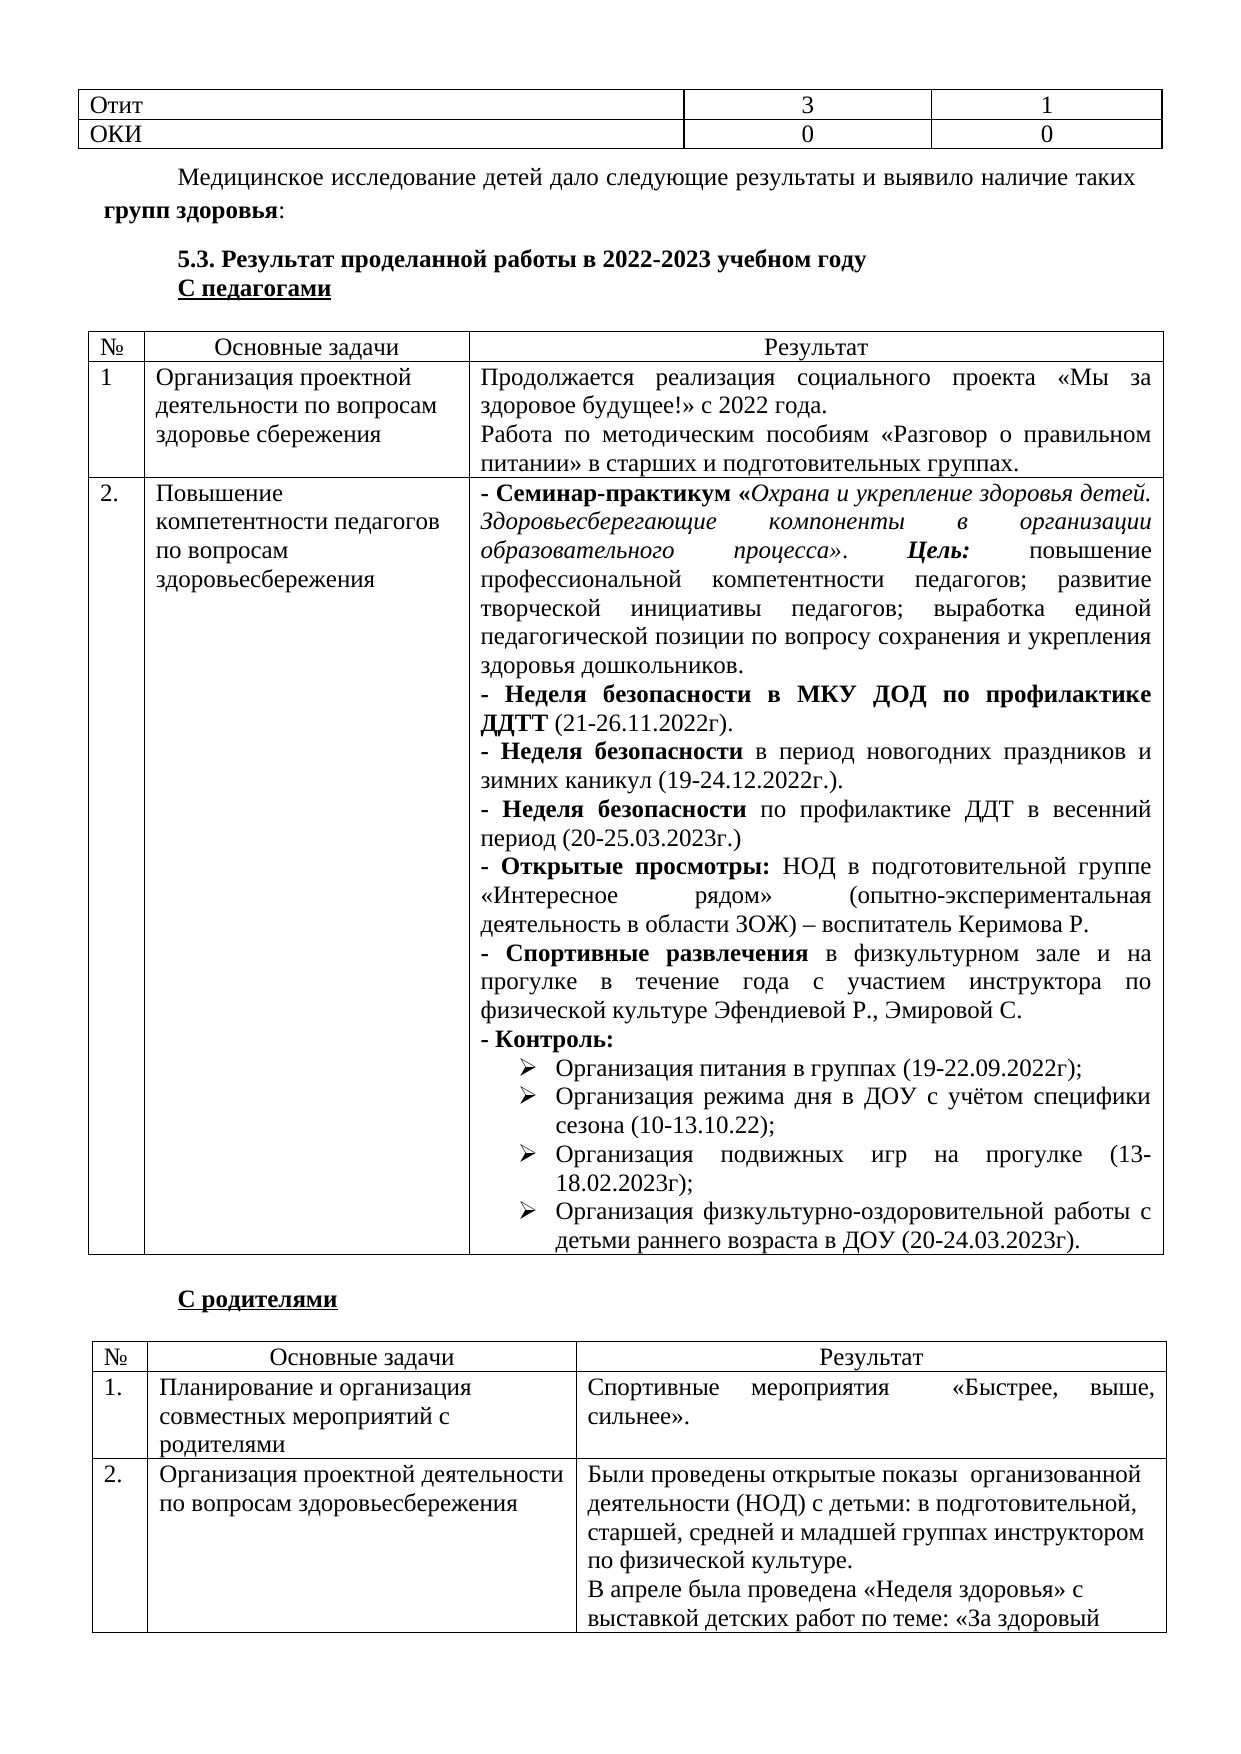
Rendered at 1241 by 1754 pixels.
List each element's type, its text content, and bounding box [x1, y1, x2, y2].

table_header Результат [470, 332, 1163, 361]
text 5.3. Результат проделанной работы в 2022-2023 учебном году [103, 244, 1137, 273]
table_cell ОКИ [79, 120, 683, 148]
table_cell 1. [93, 1372, 147, 1458]
table_cell 1 [932, 90, 1161, 118]
table_cell Повышение компетентности педагогов по вопросам здоровьесбережения [145, 478, 469, 1254]
table_header Основные задачи [145, 332, 469, 361]
table_cell Организация проектной деятельности по вопросам здоровье сбережения [145, 362, 469, 477]
table_cell - Семинар-практикум «Охрана и укрепление здоровья детей. Здоровьесберегающие компоненты в организации образовательного процесса». Цель: повышение профессиональной компетентности педагогов; развитие творческой инициативы педагогов; выработка единой педагогической позиции по вопросу сохранения и укрепления здоровья дошкольников. - Неделя безопасности в МКУ ДОД по профилактике ДДТТ (21-26.11.2022г). - Неделя безопасности в период новогодних праздников и зимних каникул (19-24.12.2022г.). - Неделя безопасности по профилактике ДДТ в весенний период (20-25.03.2023г.) - Открытые просмотры: НОД в подготовительной группе «Интересное рядом» (опытно-экспериментальная деятельность в области ЗОЖ) – воспитатель Керимова Р. - Спортивные развлечения в физкультурном зале и на прогулке в течение года с участием инструктора по физической культуре Эфендиевой Р., Эмировой С. - Контроль: Организация питания в группах (19-22.09.2022г); Организация режима дня в ДОУ с учётом специфики сезона (10-13.10.22); Организация подвижных игр на прогулке (13-18.02.2023г); Организация физкультурно-оздоровительной работы с детьми раннего возраста в ДОУ (20-24.03.2023г). [470, 478, 1163, 1254]
table_cell Спортивные мероприятия «Быстрее, выше, сильнее». [577, 1372, 1166, 1458]
table_header Основные задачи [148, 1342, 576, 1371]
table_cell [148, 1459, 576, 1632]
table_cell 1 [89, 362, 144, 477]
table_cell 2. [93, 1459, 147, 1632]
table_header № [93, 1342, 147, 1371]
table_cell 0 [685, 120, 931, 148]
text Медицинское исследование детей дало следующие результаты и выявило наличие таких групп здоровья: [103, 162, 1137, 223]
table_cell 0 [932, 120, 1161, 148]
table_cell 2. [89, 478, 144, 1254]
text С родителями [103, 1284, 1137, 1312]
table_cell 3 [685, 90, 931, 118]
table_header Результат [577, 1342, 1166, 1371]
table_header № [89, 332, 144, 361]
table_cell Отит [79, 90, 683, 118]
table_cell Планирование и организация совместных мероприятий с родителями [148, 1372, 576, 1458]
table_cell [577, 1459, 1166, 1632]
table_cell Продолжается реализация социального проекта «Мы за здоровое будущее!» с 2022 года. Работа по методическим пособиям «Разговор о правильном питании» в старших и подготовительных группах. [470, 362, 1163, 477]
text С педагогами [103, 273, 1137, 302]
